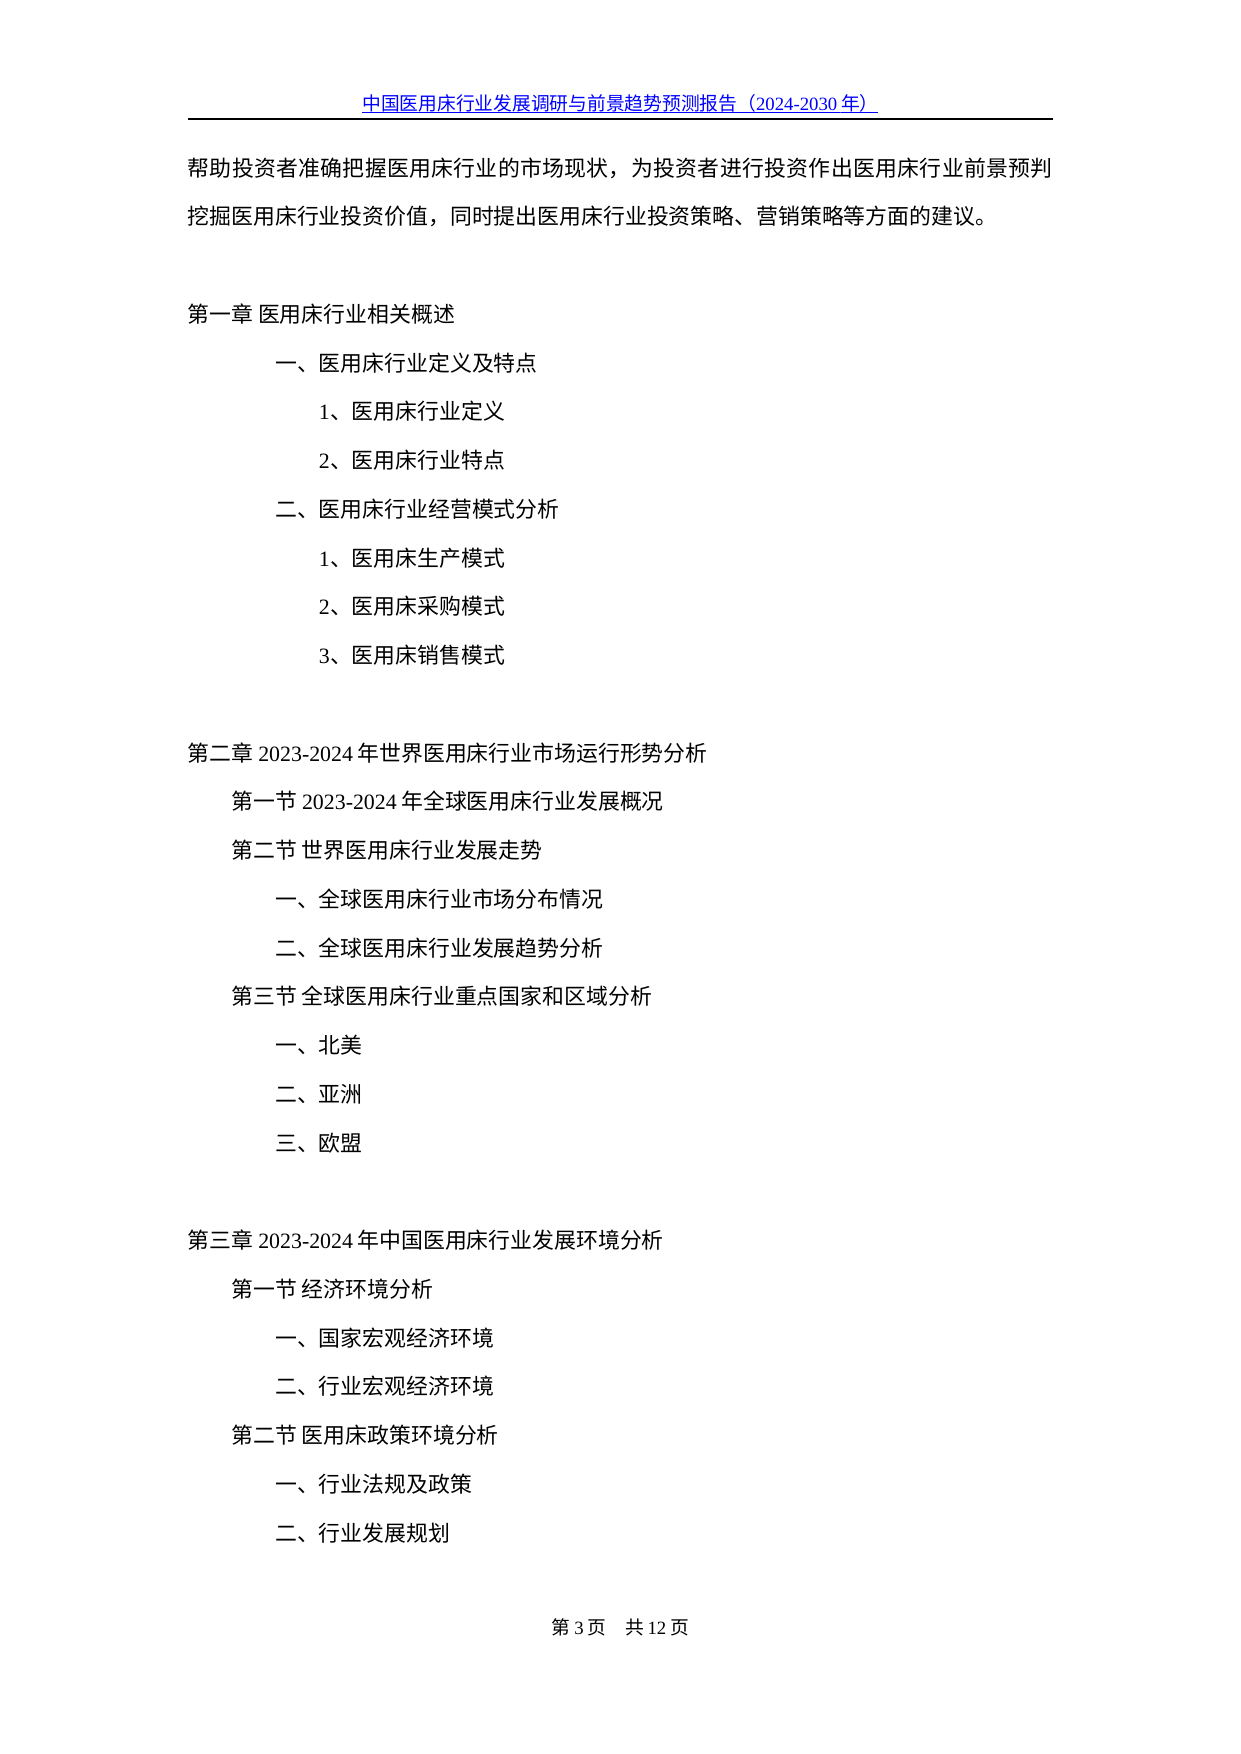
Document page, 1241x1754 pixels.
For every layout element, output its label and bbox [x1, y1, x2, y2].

text [187, 150, 1053, 1548]
